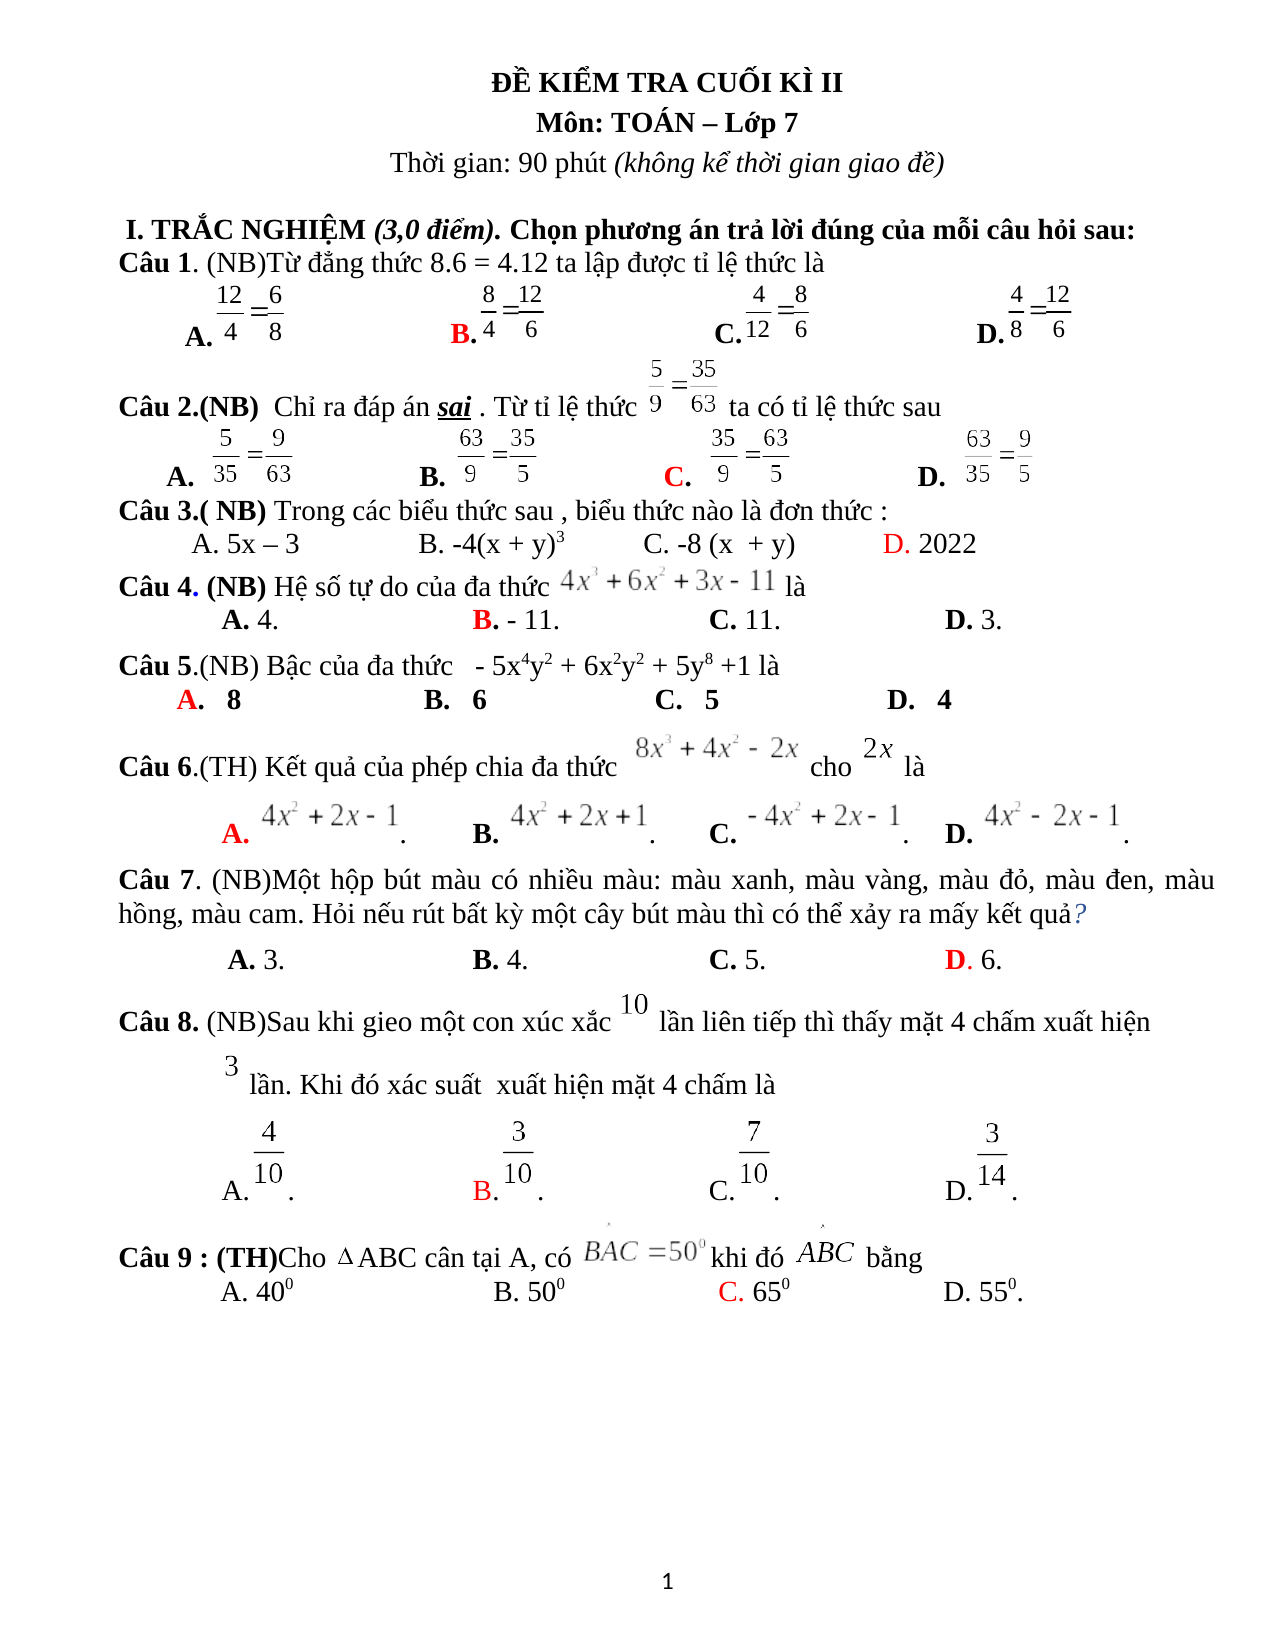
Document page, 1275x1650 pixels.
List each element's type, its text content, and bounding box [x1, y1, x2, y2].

table_header D. [897, 279, 1161, 352]
text A. . B. . C. . D. . [221, 795, 1216, 850]
table_header C. [634, 279, 897, 352]
text Môn: TOÁN – Lớp 7 [118, 105, 1216, 139]
text Câu 7. (NB)Một hộp bút màu có nhiều màu: màu xanh, màu vàng, màu đỏ, màu đen, màu hồng, màu cam. Hỏi nếu rút bất kỳ một cây bút màu thì có thể xảy ra mấy kết quả? [118, 862, 1216, 929]
text Thời gian: 90 phút (không kể thời gian giao đề) [118, 145, 1216, 178]
list Câu 9 : (TH)Cho ABC cân tại A, có khi đó bằng [118, 1219, 1216, 1274]
text Câu 2.(NB) Chỉ ra đáp án sai . Từ tỉ lệ thức ta có tỉ lệ thức sau [118, 352, 1216, 423]
text Câu 4. (NB) Hệ số tự do của đa thức là [118, 560, 1216, 602]
text A. 4. B. - 11. C. 11. D. 3. [221, 602, 1216, 636]
table_header B. [370, 279, 634, 352]
table_header A. [107, 423, 356, 493]
text A. 5x – 3 B. -4(x + y)3 C. -8 (x + y) D. 2022 [118, 527, 1216, 560]
text Câu 5.(NB) Bậc của đa thức - 5x4y2 + 6x2y2 + 5y8 +1 là [118, 648, 1216, 682]
text Câu 6.(TH) Kết quả của phép chia đa thức cho là [118, 728, 1216, 783]
table_header C. [604, 423, 853, 493]
table_header D. [853, 423, 1101, 493]
text A. 3. B. 4. C. 5. D. 6. [118, 942, 1216, 976]
text I. TRẮC NGHIỆM (3,0 điểm). Chọn phương án trả lời đúng của mỗi câu hỏi sau: [125, 212, 1216, 246]
subtitle Câu 8. (NB)Sau khi gieo một con xúc xắc lần liên tiếp thì thấy mặt 4 chấm xuất hiện [118, 988, 1216, 1038]
text A. 400 B. 500 C. 650 D. 550. [118, 1274, 1216, 1307]
text A. 8 B. 6 C. 5 D. 4 [118, 682, 1216, 716]
text ĐỀ KIỂM TRA CUỐI KÌ II [118, 65, 1216, 99]
table_header B. [356, 423, 604, 493]
subtitle lần. Khi đó xác suất xuất hiện mặt 4 chấm là [146, 1051, 1216, 1101]
text Câu 1. (NB)Từ đẳng thức 8.6 = 4.12 ta lập được tỉ lệ thức là [118, 246, 1216, 279]
text A.. B.. C.. D.. [221, 1113, 1216, 1207]
table_header A. [107, 279, 370, 352]
text Câu 3.( NB) Trong các biểu thức sau , biểu thức nào là đơn thức : [118, 493, 1216, 527]
